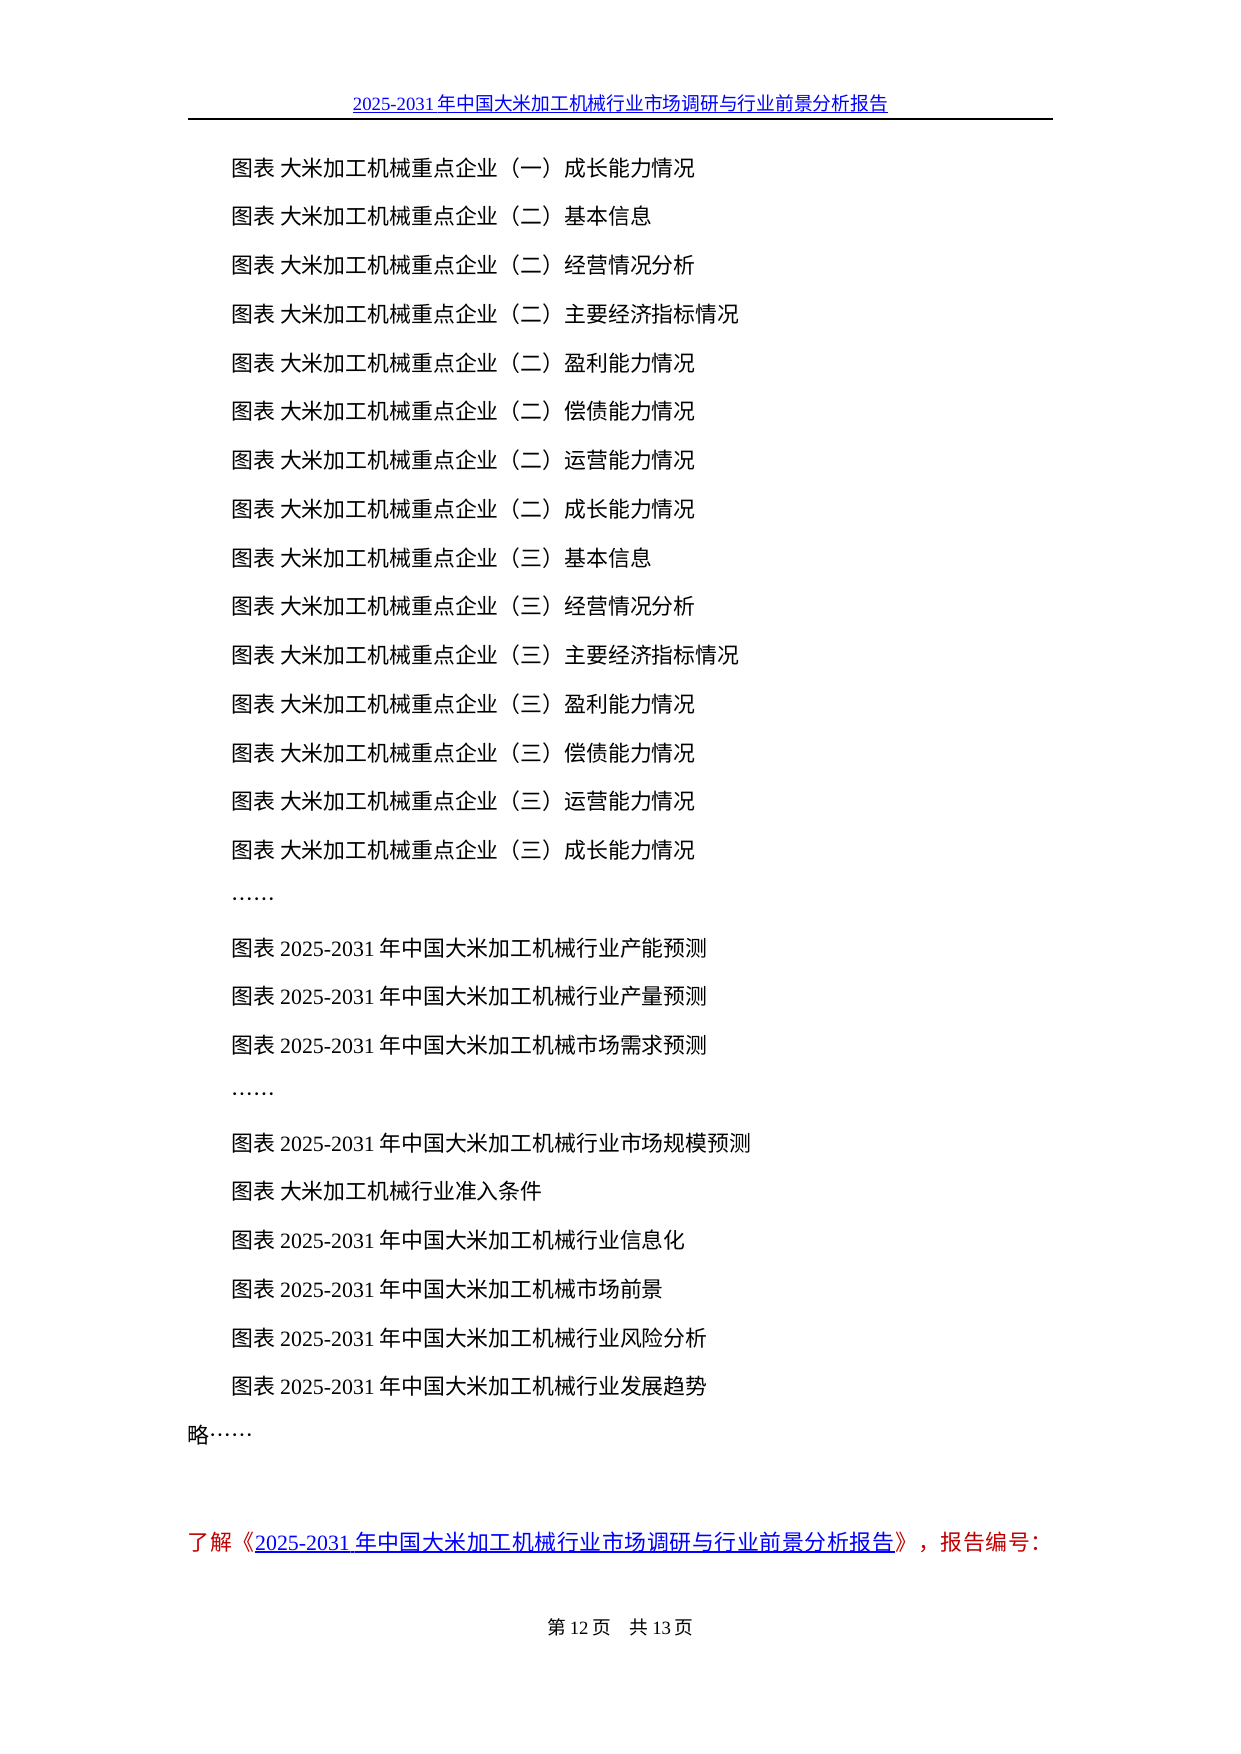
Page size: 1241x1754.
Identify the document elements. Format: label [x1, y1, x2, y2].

text [187, 1524, 1053, 1557]
text [187, 150, 1053, 1450]
